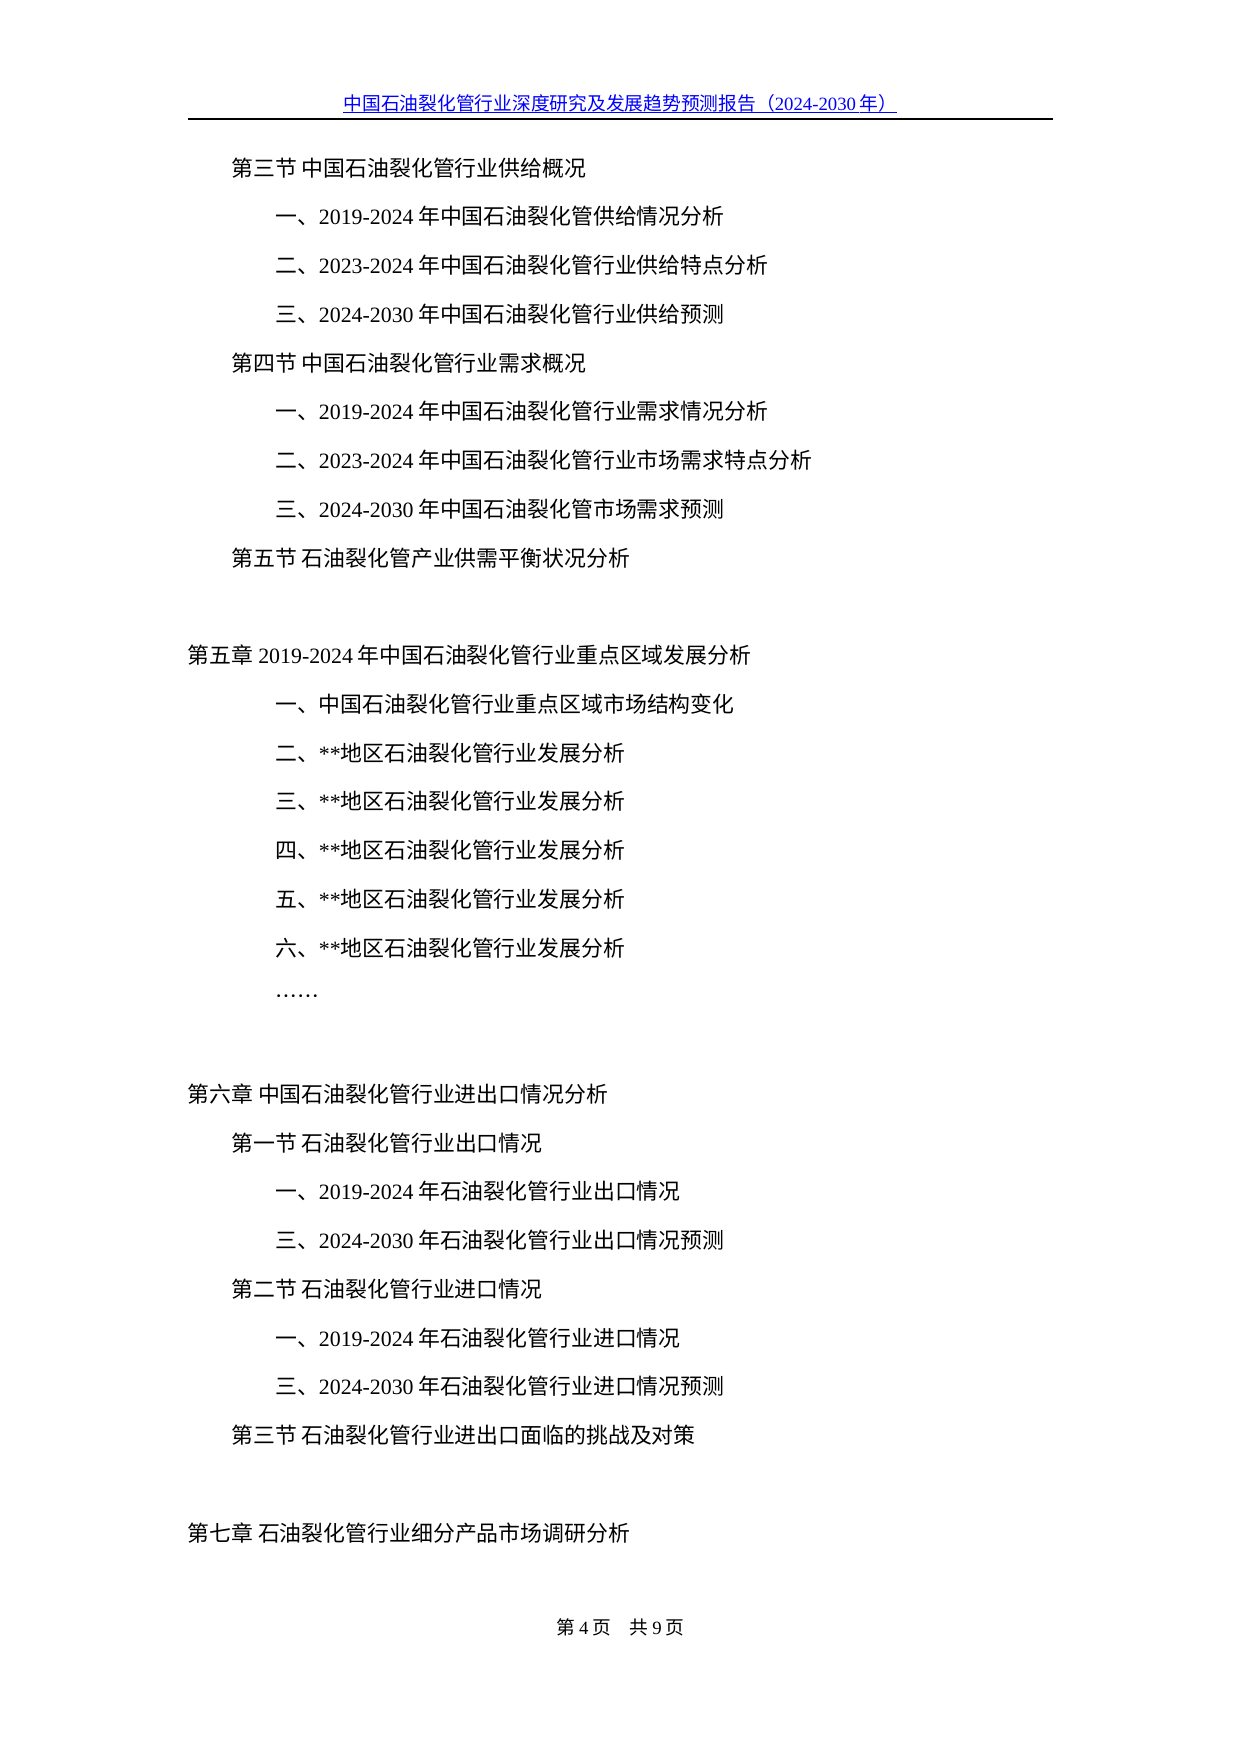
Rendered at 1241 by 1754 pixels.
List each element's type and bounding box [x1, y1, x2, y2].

text [187, 150, 1053, 1548]
